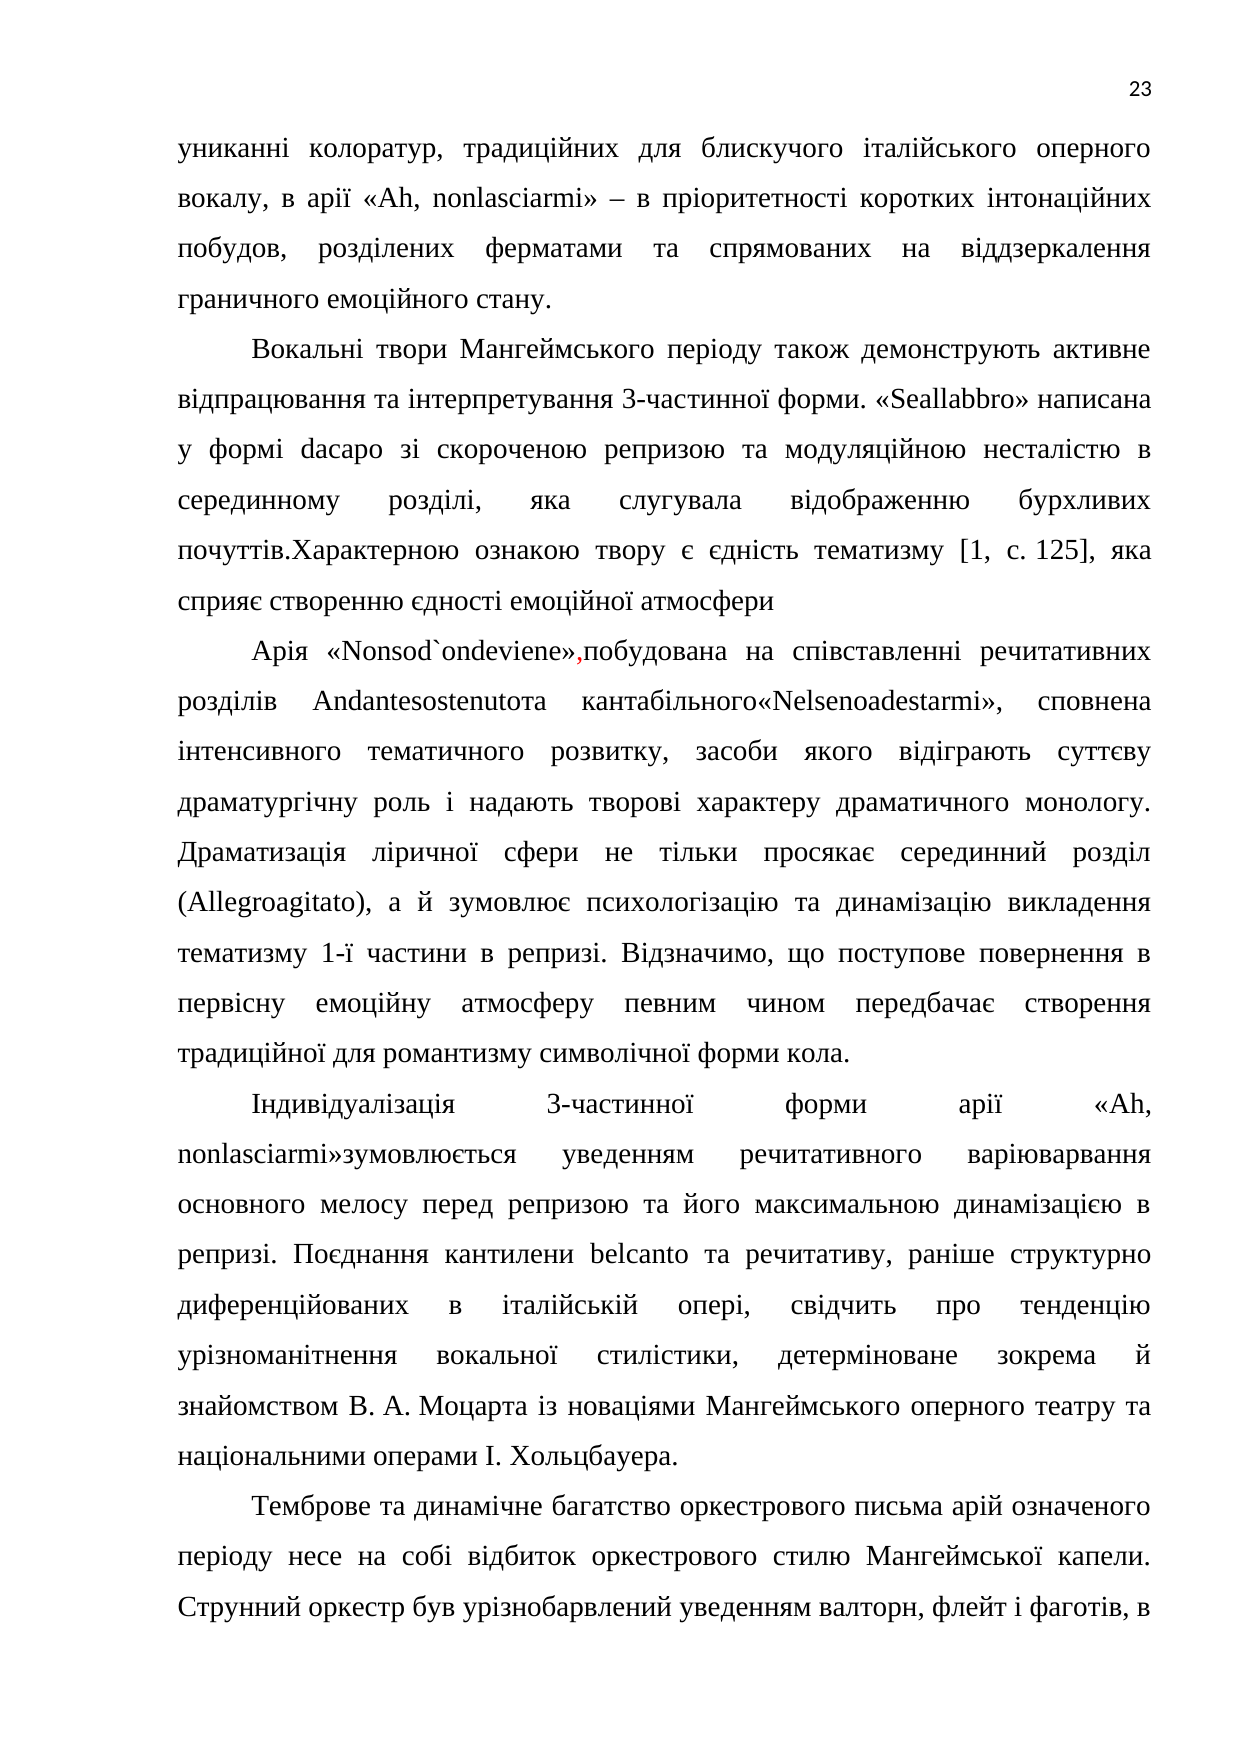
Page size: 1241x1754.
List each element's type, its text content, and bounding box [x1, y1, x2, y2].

list Індивідуалізація 3-частинної форми арії «Ah, nonlasciarmi»зумовлюється уведенням речитативного варіюварвання основного мелосу перед репризою та його максимальною динамізацією в репризі. Поєднання кантилени belcanto та речитативу, раніше структурно диференційованих в італійській опері, свідчить про тенденцію урізноманітнення вокальної стилістики, детерміноване зокрема й знайомством В. А. Моцарта із новаціями Мангеймського оперного театру та національними операми І. Хольцбауера. [177, 1086, 1152, 1471]
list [177, 130, 1152, 314]
list Арія «Nonsod`ondeviene»,побудована на співставленні речитативних розділів Andantesostenutoта кантабільного«Nelsenoadestarmi», сповнена інтенсивного тематичного розвитку, засоби якого відіграють суттєву драматургічну роль і надають творові характеру драматичного монологу. Драматизація ліричної сфери не тільки просякає серединний розділ (Allegroagitato), а й зумовлює психологізацію та динамізацію викладення тематизму 1-ї частини в репризі. Відзначимо, що поступове повернення в первісну емоційну атмосферу певним чином передбачає створення традиційної для романтизму символічної форми кола. [177, 633, 1152, 1069]
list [177, 1488, 1152, 1622]
list Вокальні твори Мангеймського періоду також демонструють активне відпрацювання та інтерпретування 3-частинної форми. «Seallabbro» написана у формі dacapo зі скороченою репризою та модуляційною несталістю в серединному розділі, яка слугувала відображенню бурхливих почуттів.Характерною ознакою твору є єдність тематизму [1, с. 125], яка сприяє створенню єдності емоційної атмосфери [177, 331, 1152, 616]
